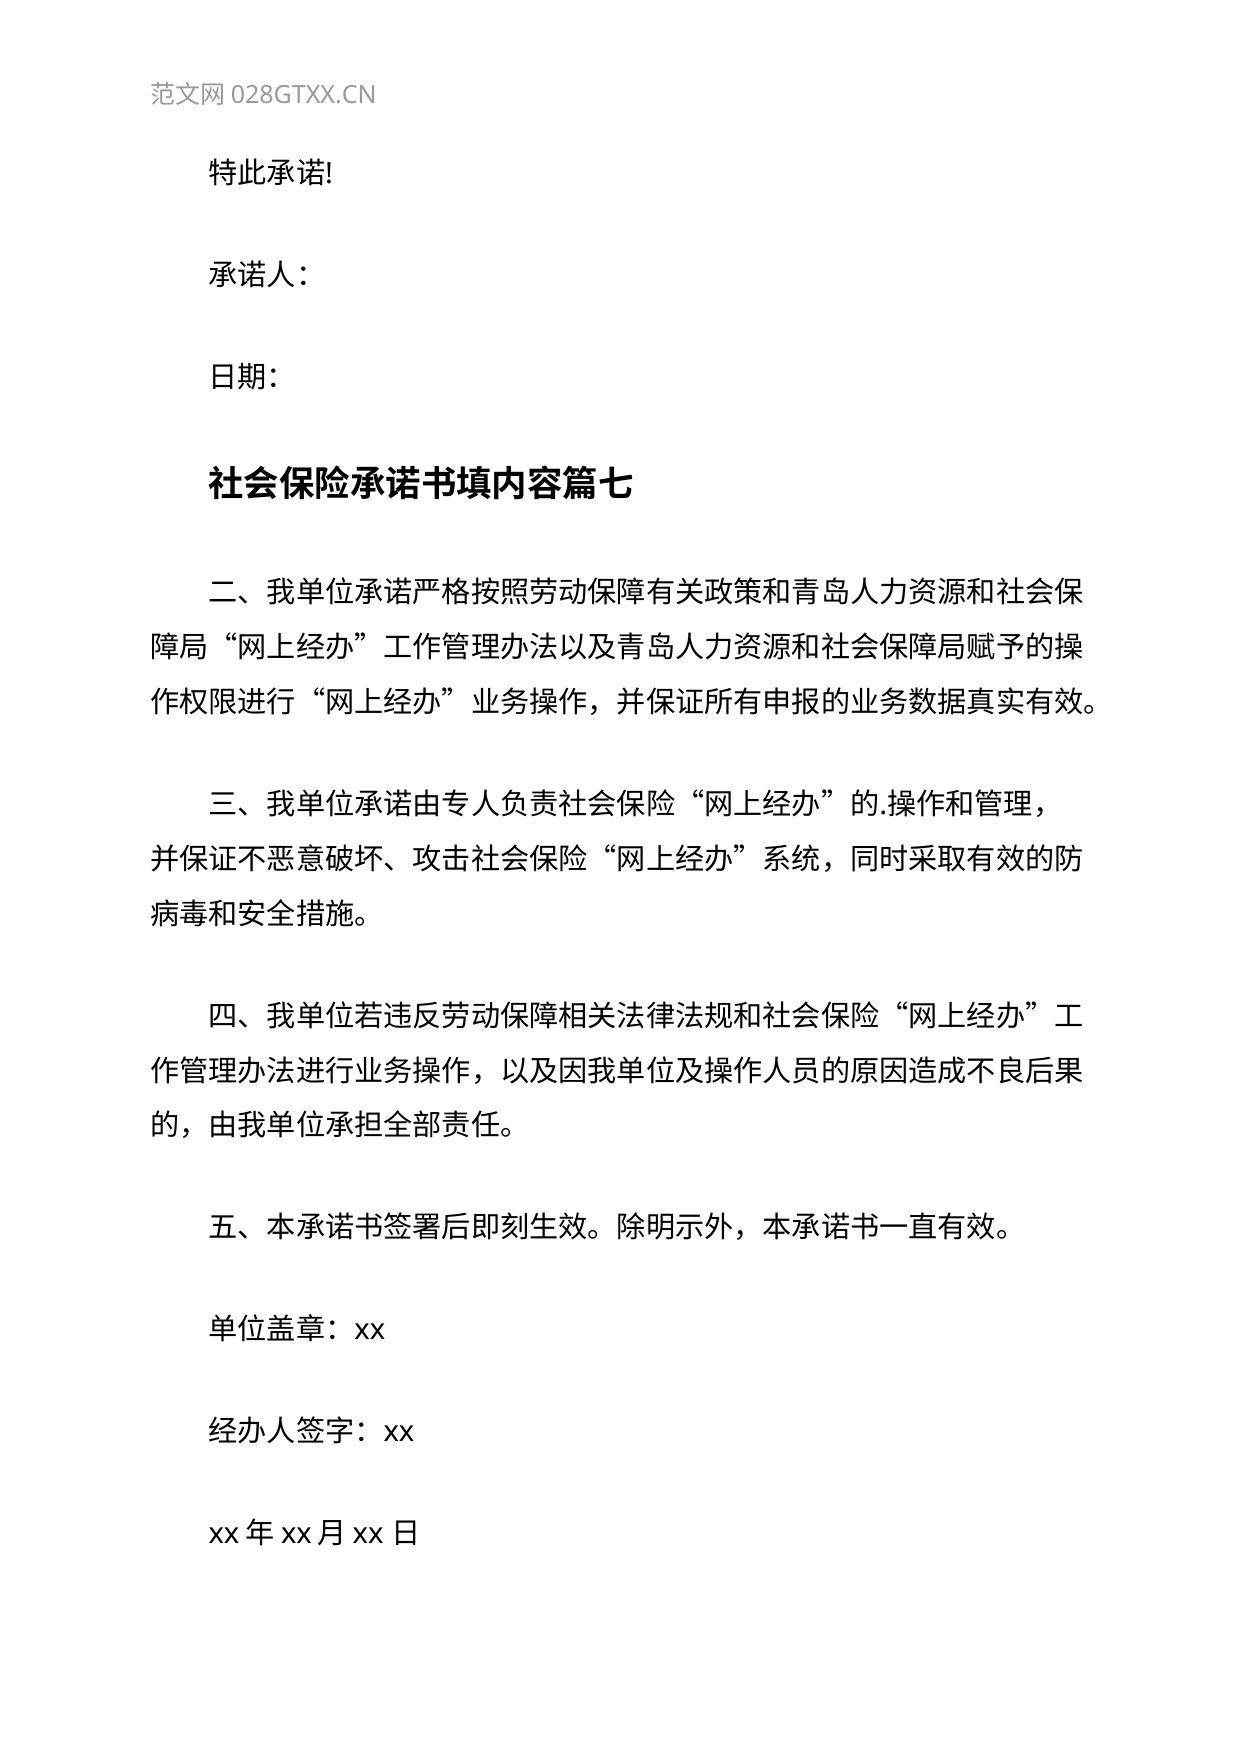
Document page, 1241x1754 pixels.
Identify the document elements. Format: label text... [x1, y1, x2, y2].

text 三、我单位承诺由专人负责社会保险“网上经办”的.操作和管理，并保证不恶意破坏、攻击社会保险“网上经办”系统，同时采取有效的防病毒和安全措施。 [150, 781, 1090, 933]
text 二、我单位承诺严格按照劳动保障有关政策和青岛人力资源和社会保障局“网上经办”工作管理办法以及青岛人力资源和社会保障局赋予的操作权限进行“网上经办”业务操作，并保证所有申报的业务数据真实有效。 [150, 569, 1090, 721]
text 特此承诺! [150, 150, 1090, 192]
text 日期： [150, 354, 1090, 396]
text 单位盖章：xx [150, 1306, 1090, 1348]
text 经办人签字：xx [150, 1407, 1090, 1450]
text xx年 xx月xx 日 [150, 1509, 1090, 1552]
text 承诺人： [150, 252, 1090, 294]
text 社会保险承诺书填内容篇七 [150, 456, 1090, 507]
text 五、本承诺书签署后即刻生效。除明示外，本承诺书一直有效。 [150, 1204, 1090, 1246]
text 四、我单位若违反劳动保障相关法律法规和社会保险“网上经办”工作管理办法进行业务操作，以及因我单位及操作人员的原因造成不良后果的，由我单位承担全部责任。 [150, 992, 1090, 1144]
